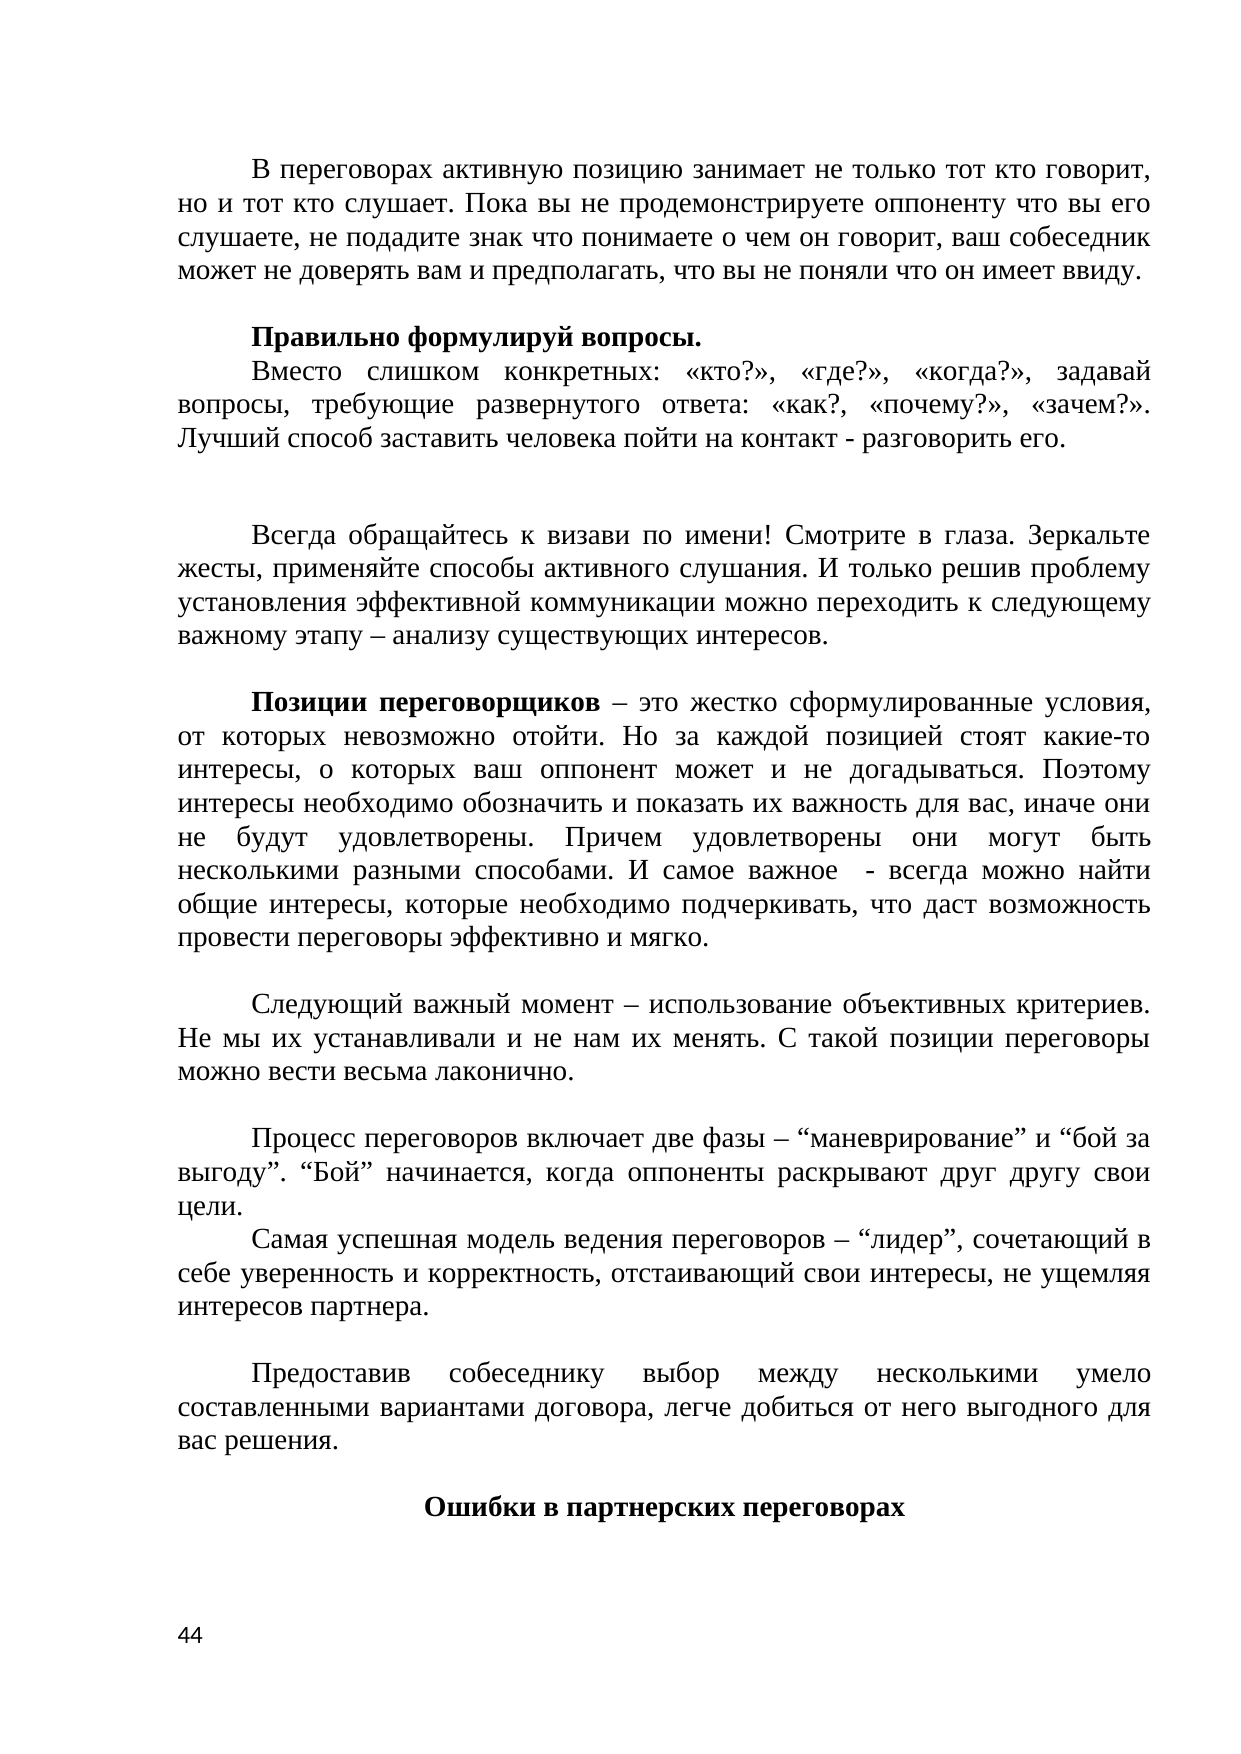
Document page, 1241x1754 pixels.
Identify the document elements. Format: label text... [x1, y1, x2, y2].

text Ошибки в партнерских переговорах [177, 1489, 1152, 1523]
text Вместо слишком конкретных: «кто?», «где?», «когда?», задавай вопросы, требующие развернутого ответа: «как?, «почему?», «зачем?». Лучший способ заставить человека пойти на контакт - разговорить его. [177, 353, 1152, 453]
text Процесс переговоров включает две фазы – “маневрирование” и “бой за выгоду”. “Бой” начинается, когда оппоненты раскрывают друг другу свои цели. [177, 1121, 1152, 1221]
text Предоставив собеседнику выбор между несколькими умело составленными вариантами договора, легче добиться от него выгодного для вас решения. [177, 1355, 1152, 1456]
text Всегда обращайтесь к визави по имени! Смотрите в глаза. Зеркальте жесты, применяйте способы активного слушания. И только решив проблему установления эффективной коммуникации можно переходить к следующему важному этапу – анализу существующих интересов. [177, 517, 1152, 651]
text Позиции переговорщиков – это жестко сформулированные условия, от которых невозможно отойти. Но за каждой позицией стоят какие-то интересы, о которых ваш оппонент может и не догадываться. Поэтому интересы необходимо обозначить и показать их важность для вас, иначе они не будут удовлетворены. Причем удовлетворены они могут быть несколькими разными способами. И самое важное - всегда можно найти общие интересы, которые необходимо подчеркивать, что даст возможность провести переговоры эффективно и мягко. [177, 684, 1152, 953]
text Самая успешная модель ведения переговоров – “лидер”, сочетающий в себе уверенность и корректность, отстаивающий свои интересы, не ущемляя интересов партнера. [177, 1221, 1152, 1322]
text Следующий важный момент – использование объективных критериев. Не мы их устанавливали и не нам их менять. С такой позиции переговоры можно вести весьма лаконично. [177, 986, 1152, 1087]
text В переговорах активную позицию занимает не только тот кто говорит, но и тот кто слушает. Пока вы не продемонстрируете оппоненту что вы его слушаете, не подадите знак что понимаете о чем он говорит, ваш собеседник может не доверять вам и предполагать, что вы не поняли что он имеет ввиду. [177, 152, 1152, 286]
text Правильно формулируй вопросы. [177, 319, 1152, 353]
